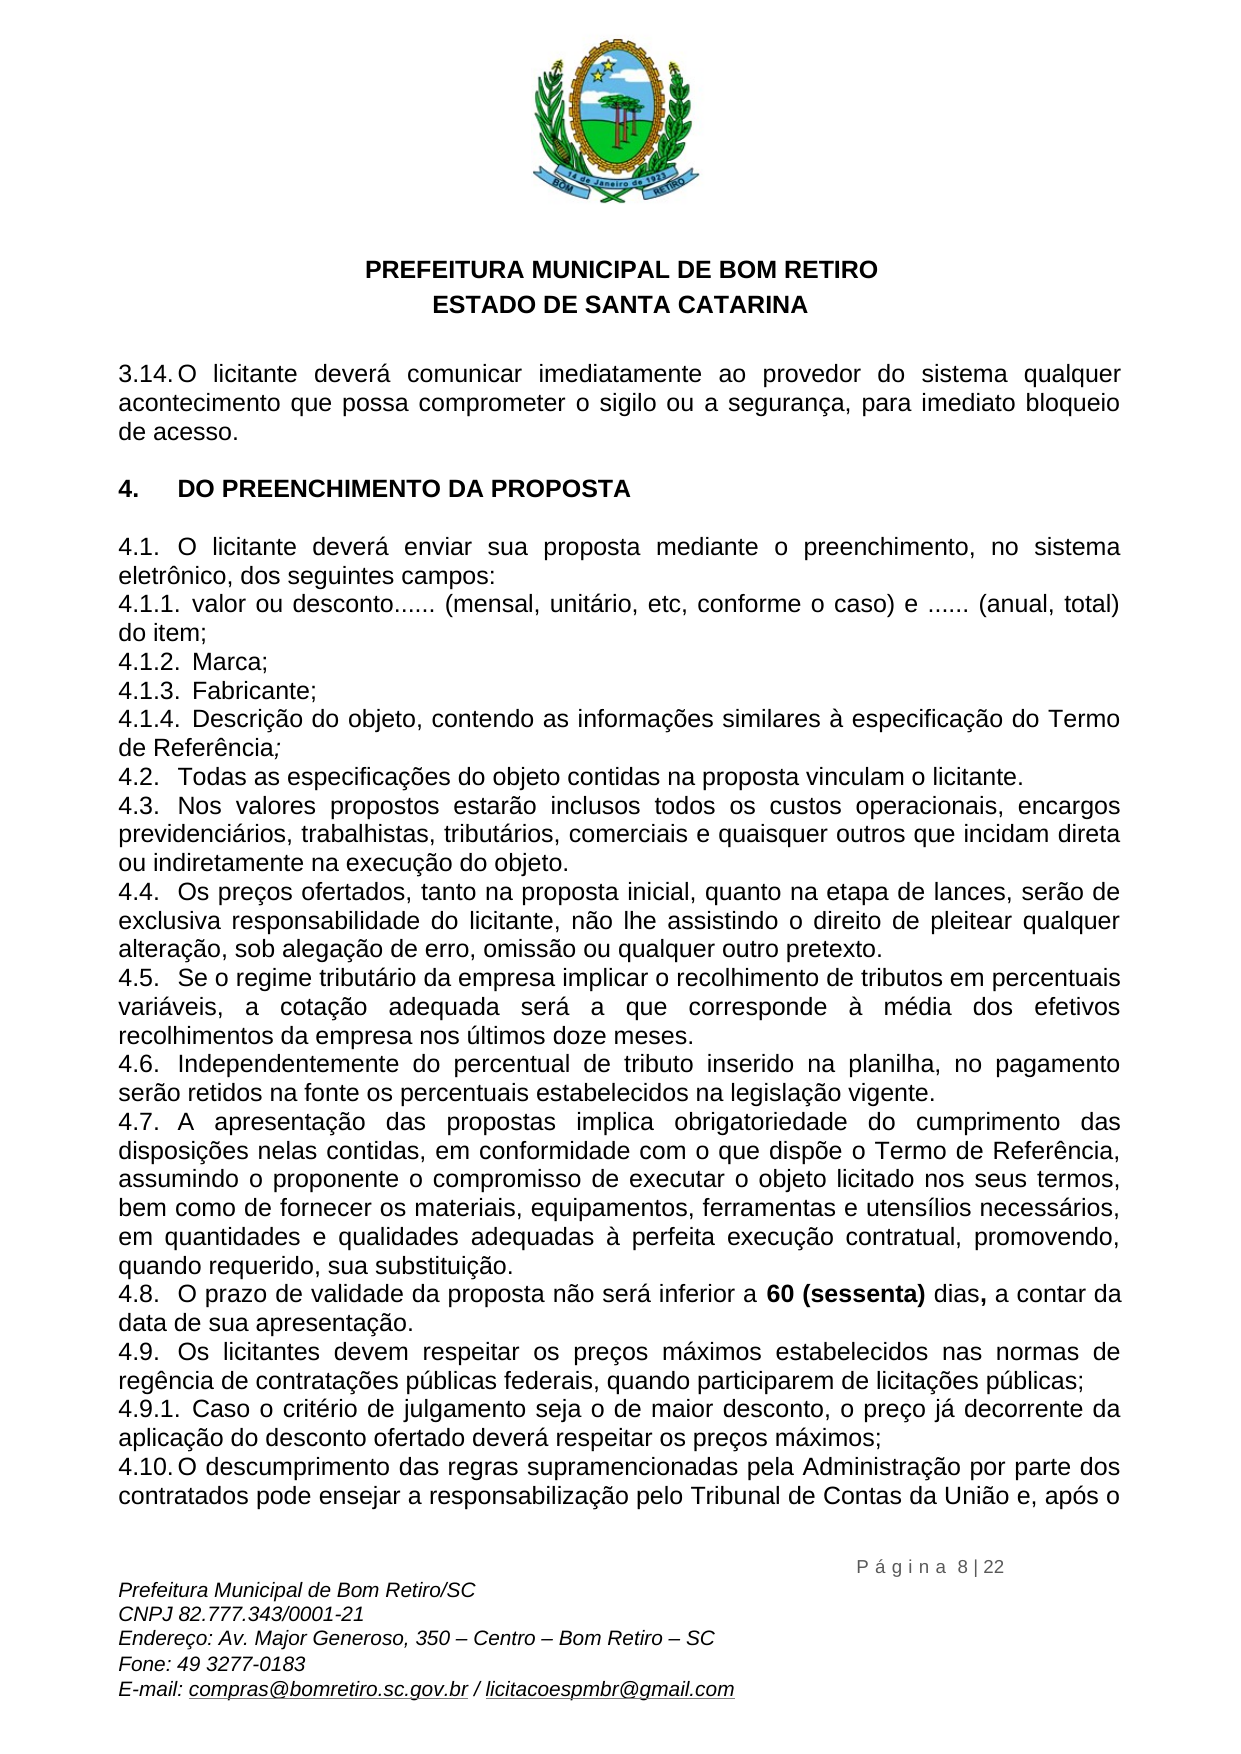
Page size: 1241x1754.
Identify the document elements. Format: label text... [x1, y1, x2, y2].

text Independentemente do percentual de tributo inserido na planilha, no pagamento serão retidos na fonte os percentuais estabelecidos na legislação vigente. [118, 1049, 1122, 1107]
text Se o regime tributário da empresa implicar o recolhimento de tributos em percentuais variáveis, a cotação adequada será a que corresponde à média dos efetivos recolhimentos da empresa nos últimos doze meses. [118, 963, 1122, 1049]
text DO PREENCHIMENTO DA PROPOSTA [118, 474, 1122, 503]
text Os preços ofertados, tanto na proposta inicial, quanto na etapa de lances, serão de exclusiva responsabilidade do licitante, não lhe assistindo o direito de pleitear qualquer alteração, sob alegação de erro, omissão ou qualquer outro pretexto. [118, 877, 1122, 963]
picture [531, 18, 710, 222]
text O licitante deverá enviar sua proposta mediante o preenchimento, no sistema eletrônico, dos seguintes campos: [118, 532, 1122, 589]
text Todas as especificações do objeto contidas na proposta vinculam o licitante. [118, 762, 1122, 791]
text Fabricante; [118, 676, 1122, 704]
text O prazo de validade da proposta não será inferior a 60 (sessenta) dias, a contar da data de sua apresentação. [118, 1279, 1122, 1337]
text A apresentação das propostas implica obrigatoriedade do cumprimento das disposições nelas contidas, em conformidade com o que dispõe o Termo de Referência, assumindo o proponente o compromisso de executar o objeto licitado nos seus termos, bem como de fornecer os materiais, equipamentos, ferramentas e utensílios necessários, em quantidades e qualidades adequadas à perfeita execução contratual, promovendo, quando requerido, sua substituição. [118, 1107, 1122, 1279]
text valor ou desconto...... (mensal, unitário, etc, conforme o caso) e ...... (anual, total) do item; [118, 589, 1122, 647]
text Os licitantes devem respeitar os preços máximos estabelecidos nas normas de regência de contratações públicas federais, quando participarem de licitações públicas; [118, 1337, 1122, 1394]
text O licitante deverá comunicar imediatamente ao provedor do sistema qualquer acontecimento que possa comprometer o sigilo ou a segurança, para imediato bloqueio de acesso. [118, 359, 1122, 446]
text Nos valores propostos estarão inclusos todos os custos operacionais, encargos previdenciários, trabalhistas, tributários, comerciais e quaisquer outros que incidam direta ou indiretamente na execução do objeto. [118, 791, 1122, 877]
text Marca; [118, 647, 1122, 676]
text Caso o critério de julgamento seja o de maior desconto, o preço já decorrente da aplicação do desconto ofertado deverá respeitar os preços máximos; [118, 1394, 1122, 1452]
text Descrição do objeto, contendo as informações similares à especificação do Termo de Referência; [118, 704, 1122, 762]
